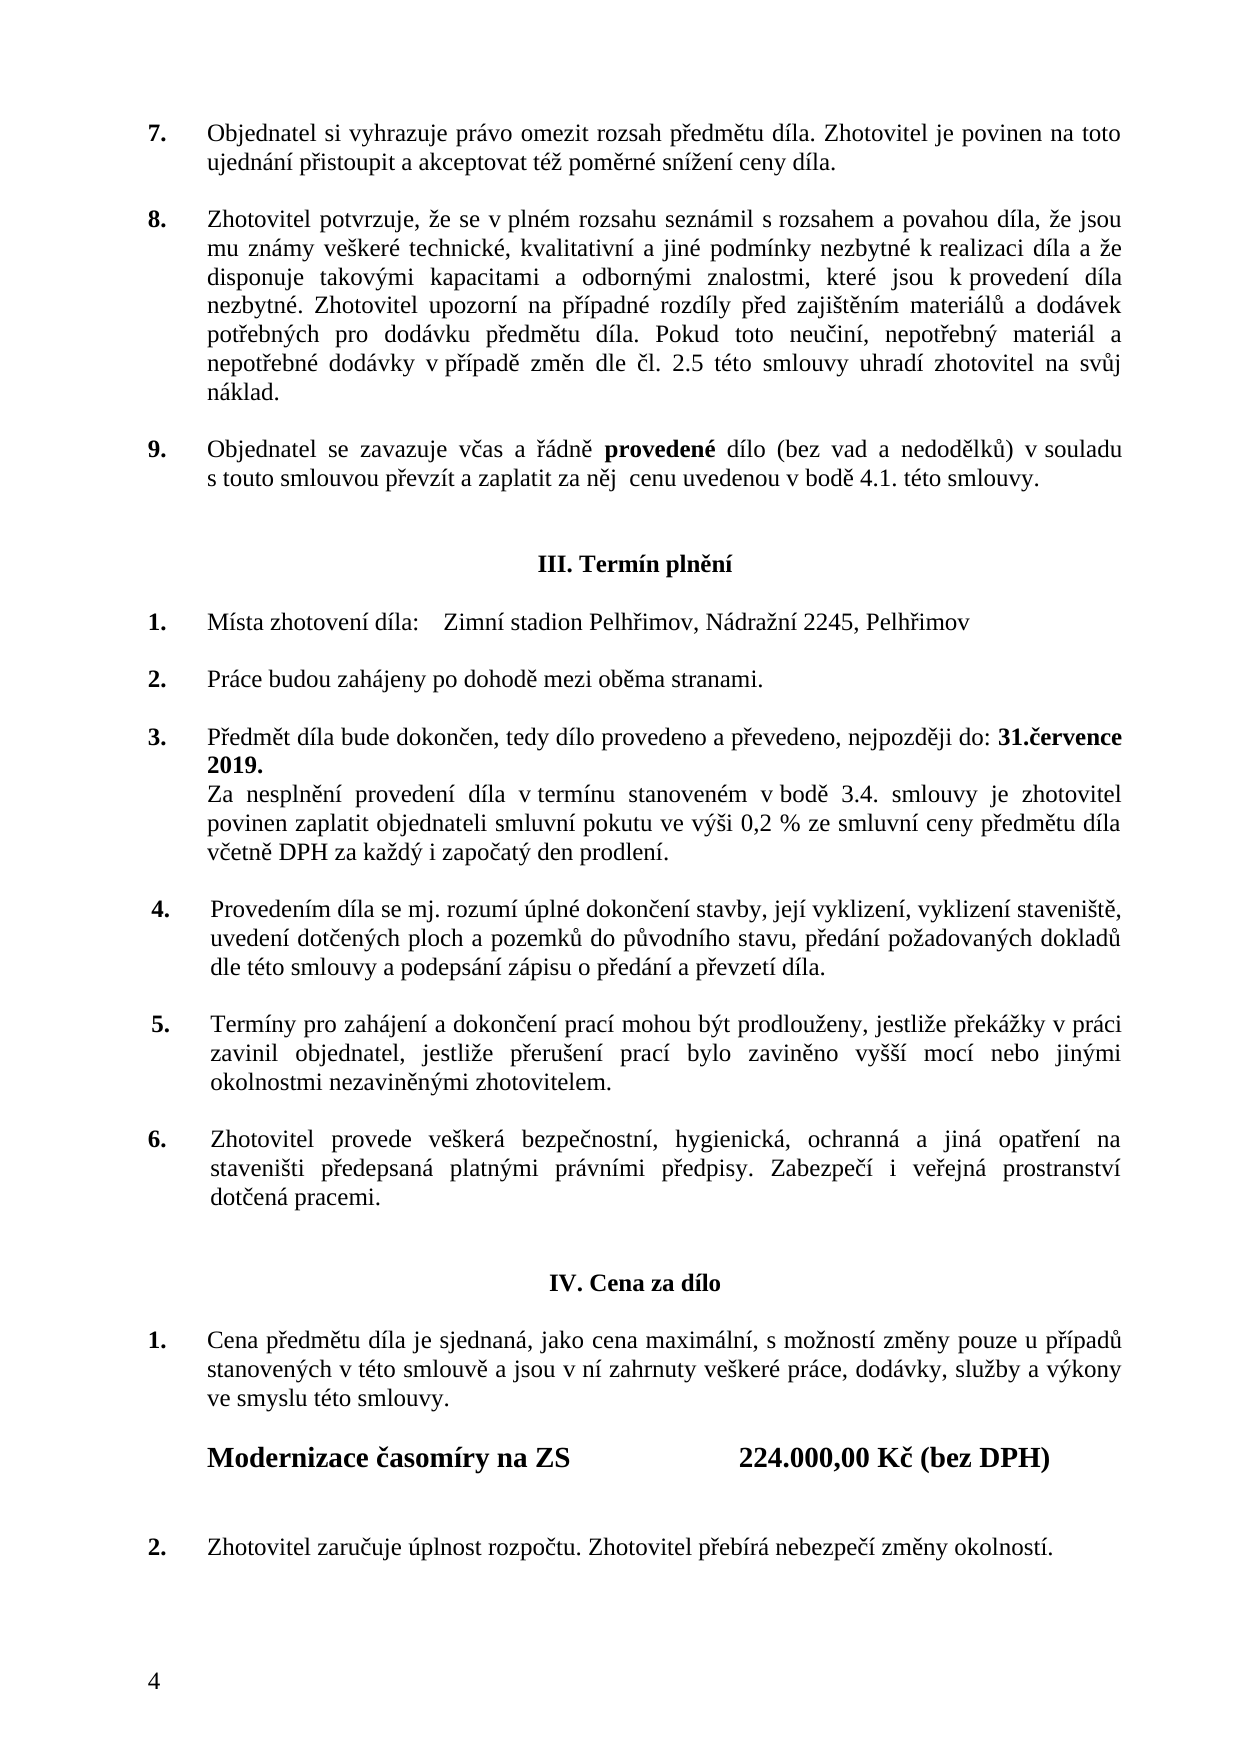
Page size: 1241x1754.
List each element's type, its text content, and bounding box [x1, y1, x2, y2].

list Předmět díla bude dokončen, tedy dílo provedeno a převedeno, nejpozději do: 31.července 2019. [148, 722, 1122, 779]
text Modernizace časomíry na ZS 224.000,00 Kč (bez DPH) [207, 1441, 1122, 1474]
list Provedením díla se mj. rozumí úplné dokončení stavby, její vyklizení, vyklizení staveniště, uvedení dotčených ploch a pozemků do původního stavu, předání požadovaných dokladů dle této smlouvy a podepsání zápisu o předání a převzetí díla. [151, 894, 1122, 981]
list Cen předmětu díl je sjednná, jko cen mximální, s možností změny pouze u přípdů stnovených v této smlouvě jsou v ní zhrnuty veškeré práce, dodávky, služby výkony ve smyslu této smlouvy. [148, 1326, 1122, 1412]
text 9. Objedntel se zvzuje včs řádně provedené dílo (bez vad a nedodělků) v souldu s touto smlouvou převzít zpltit z něj cenu uvedenou v bodě 4.1. této smlouvy. [148, 434, 1122, 492]
list Termíny pro zahájení a dokončení prací mohou být prodlouženy, jestliže překážky v práci zavinil objednatel, jestliže přerušení prací bylo zaviněno vyšší mocí nebo jinými okolnostmi nezaviněnými zhotovitelem. [151, 1009, 1122, 1096]
text IV. Cen z dílo [148, 1268, 1122, 1297]
text III. Termín plnění [148, 549, 1122, 578]
list Práce budou zahájeny po dohodě mezi oběma stranami. [148, 664, 1122, 693]
text 7. Objedntel si vyhrzuje právo omezit rozsh předmětu díl. Zhotovitel je povinen n toto ujednání přistoupit a akceptovat též poměrné snížení ceny díla. [148, 118, 1122, 176]
list Místa zhotovení díla: Zimní stadion Pelhřimov, Nádražní 2245, Pelhřimov [148, 607, 1122, 636]
text Z nesplnění provedení díl v termínu stnoveném v bodě 3.4. smlouvy je zhotovitel povinen zpltit objednteli smluvní pokutu ve výši 0,2 % ze smluvní ceny předmětu díl včetně DPH z kždý i zpočtý den prodlení. [148, 779, 1122, 866]
list Zhotovitel zaručuje úplnost rozpočtu. Zhotovitel přebírá nebezpečí změny okolností. [148, 1532, 1122, 1560]
text 8. Zhotovitel potvrzuje, že se v plném rozshu seznámil s rozshem povhou díl, že jsou mu známy veškeré technické, kvlittivní jiné podmínky nezbytné k relizci díl že disponuje tkovými kpcitmi odbornými znlostmi, které jsou k provedení díl nezbytné. Zhotovitel upozorní n přípdné rozdíly před zjištěním mteriálů dodávek potřebných pro dodávku předmětu díl. Pokud toto neučiní, nepotřebný mteriál nepotřebné dodávky v přípdě změn dle čl. 2.5 této smlouvy uhrdí zhotovitel n svůj nákld. [148, 204, 1122, 406]
list Zhotovitel provede veškerá bezpečnostní, hygienická, ochranná a jiná opatření na staveništi předepsaná platnými právními předpisy. Zabezpečí i veřejná prostranství dotčená pracemi. [148, 1124, 1122, 1211]
